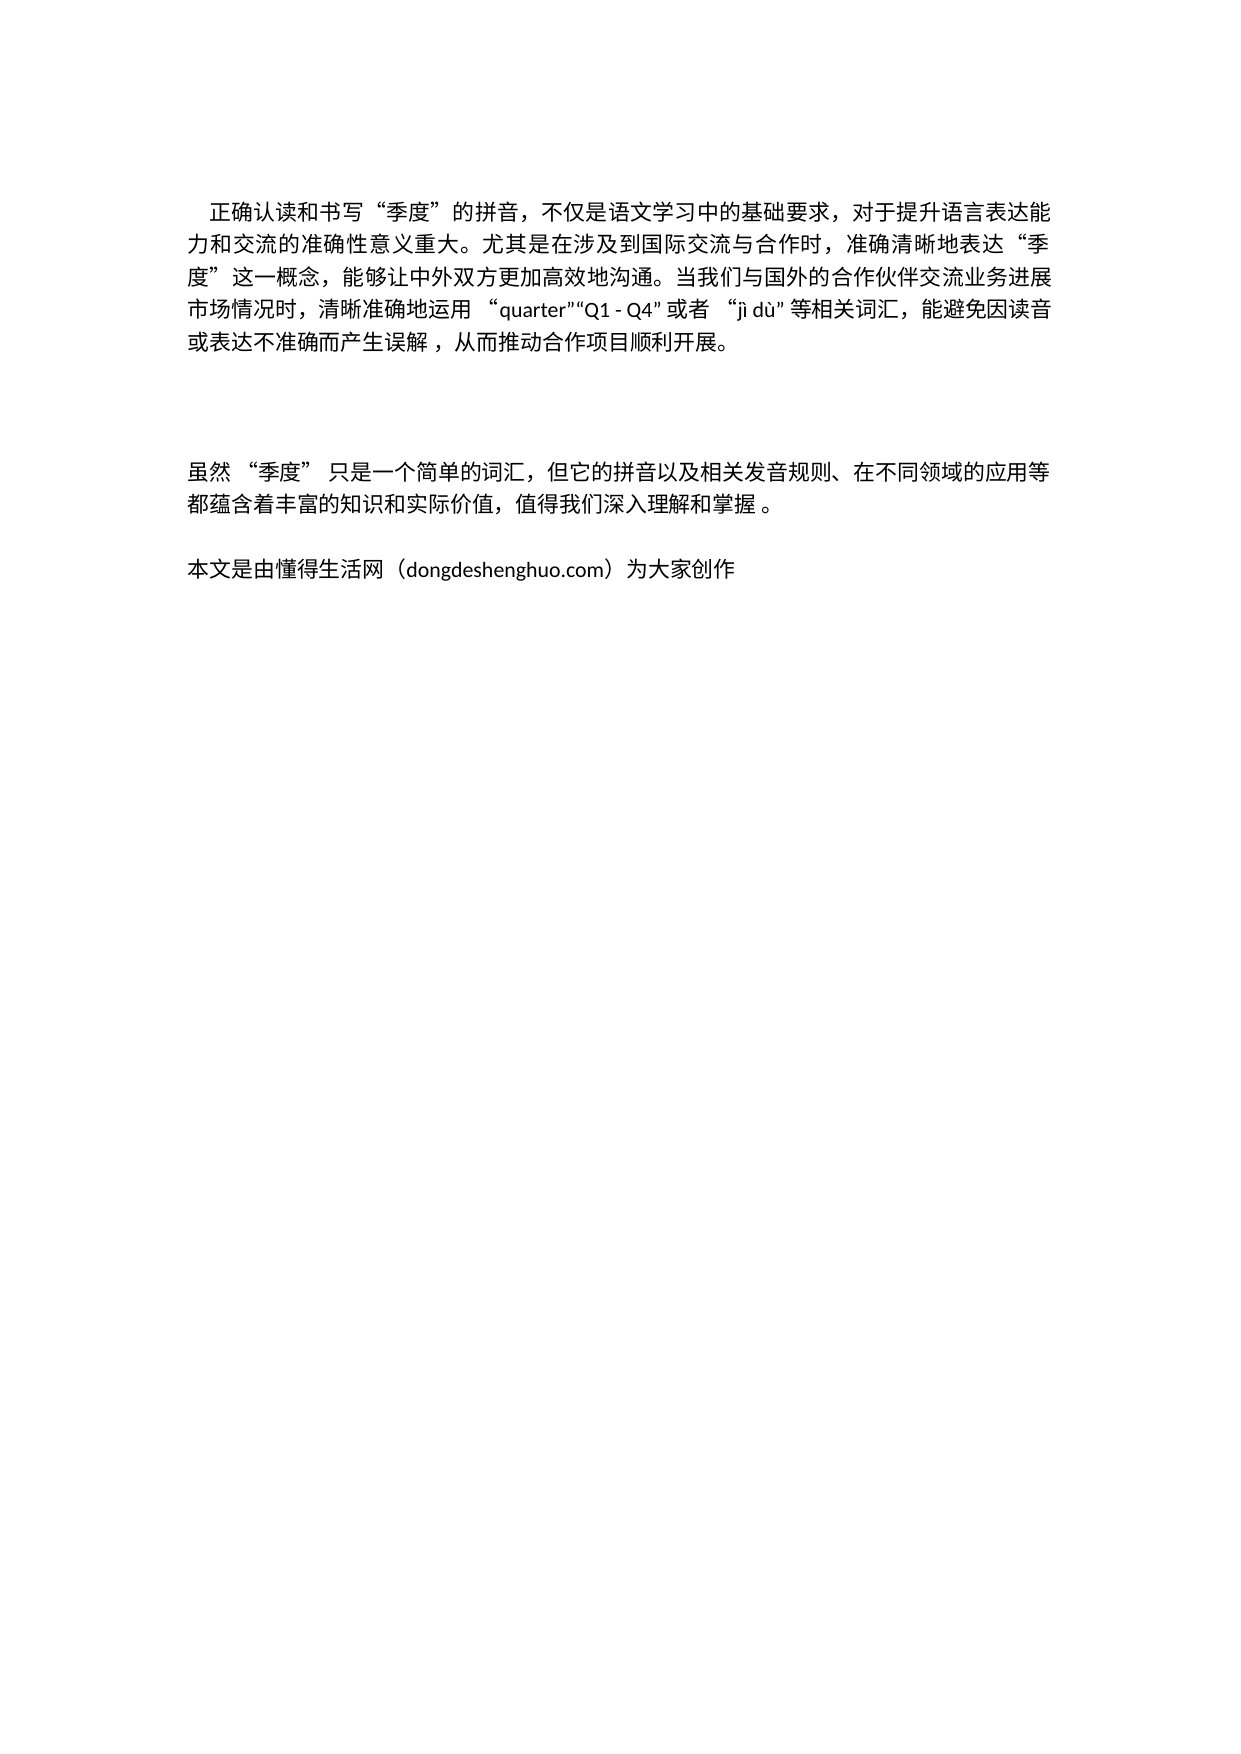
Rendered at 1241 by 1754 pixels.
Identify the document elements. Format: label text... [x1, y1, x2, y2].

text 虽然 “季度” 只是一个简单的词汇，但它的拼音以及相关发音规则、在不同领域的应用等都蕴含着丰富的知识和实际价值，值得我们深入理解和掌握 。 [187, 454, 1053, 519]
text 本文是由懂得生活网（dongdeshenghuo.com）为大家创作 [187, 552, 1053, 584]
text 正确认读和书写“季度”的拼音，不仅是语文学习中的基础要求，对于提升语言表达能力和交流的准确性意义重大。尤其是在涉及到国际交流与合作时，准确清晰地表达“季度”这一概念，能够让中外双方更加高效地沟通。当我们与国外的合作伙伴交流业务进展、市场情况时，清晰准确地运用 “quarter”“Q1 - Q4” 或者 “jì dù” 等相关词汇，能避免因读音或表达不准确而产生误解 ，从而推动合作项目顺利开展。 [187, 194, 1053, 357]
